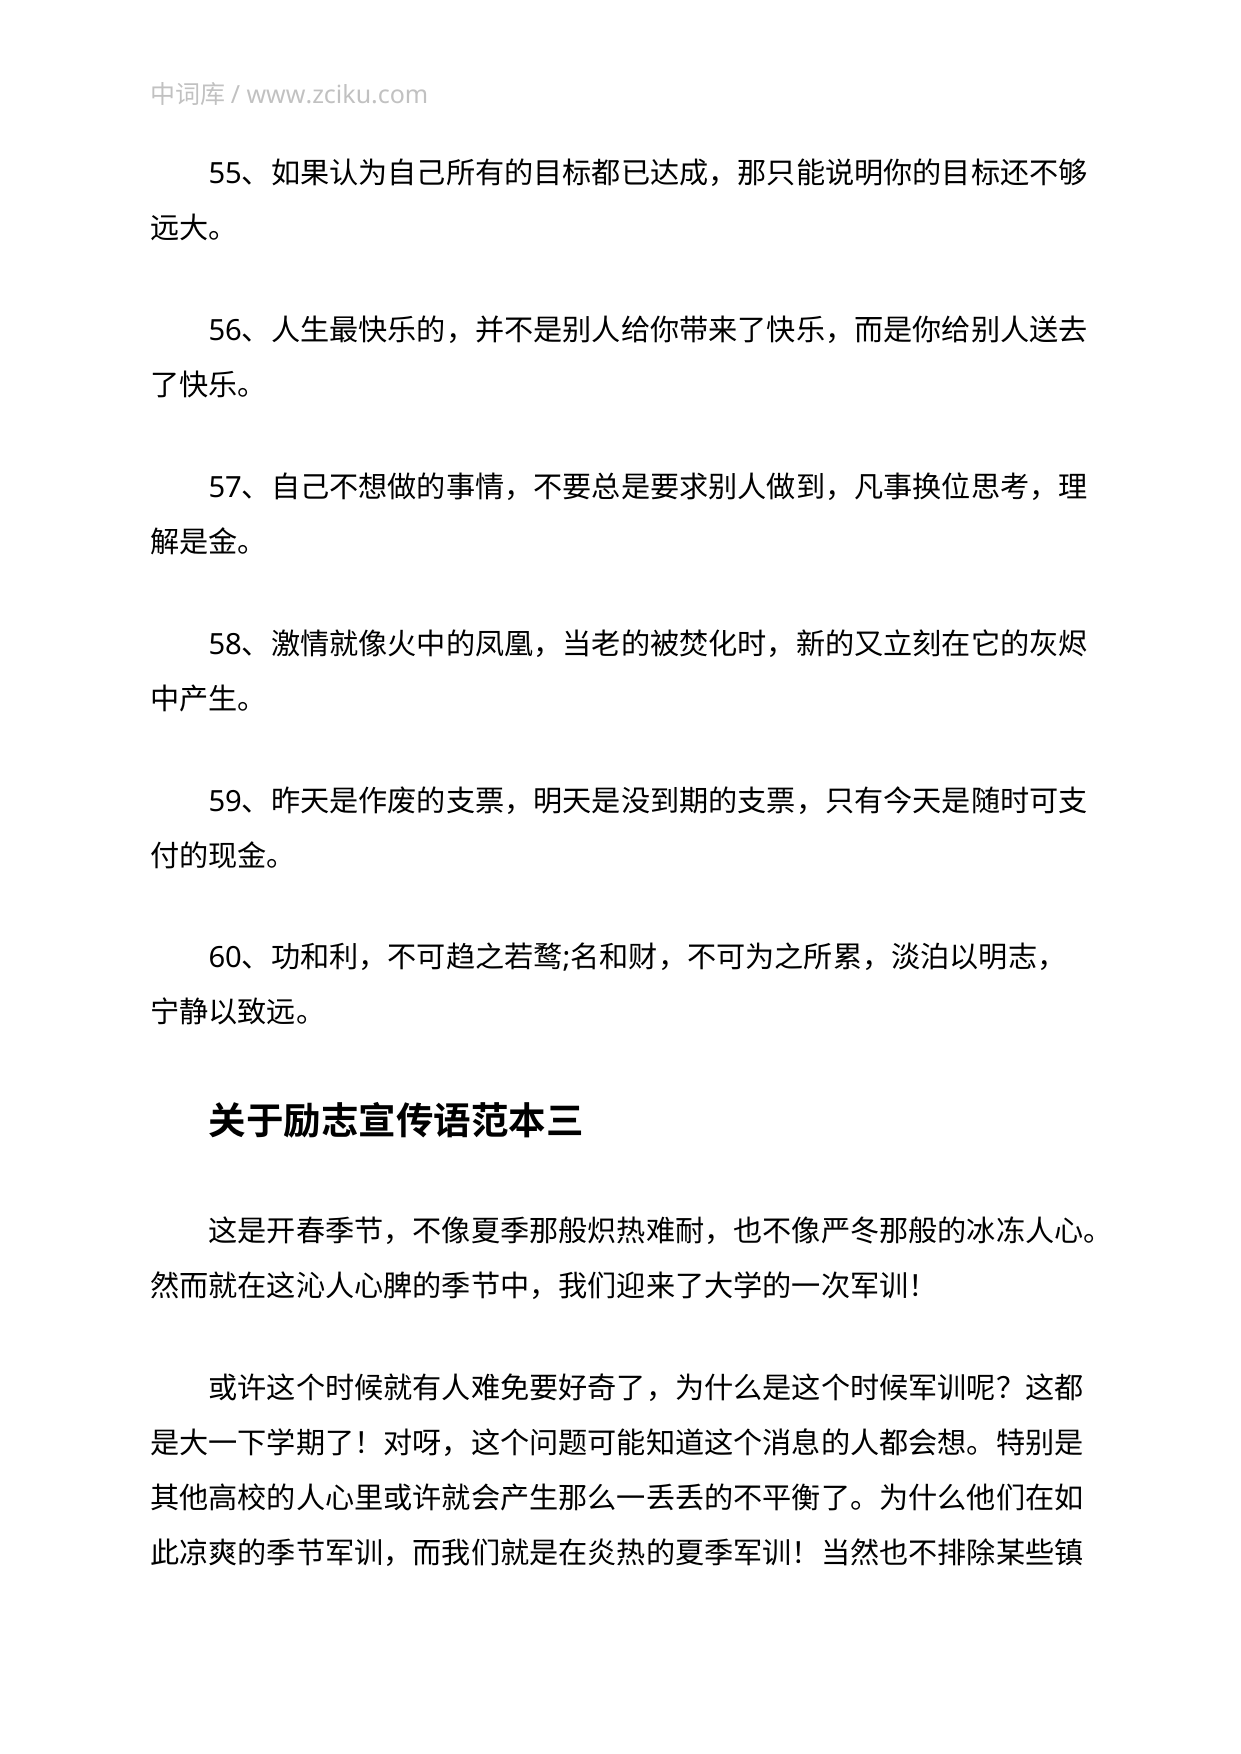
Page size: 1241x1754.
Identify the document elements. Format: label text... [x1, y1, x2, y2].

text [150, 1365, 1090, 1572]
text 59、昨天是作废的支票，明天是没到期的支票，只有今天是随时可支付的现金。 [150, 777, 1090, 874]
text 这是开春季节，不像夏季那般炽热难耐，也不像严冬那般的冰冻人心。然而就在这沁人心脾的季节中，我们迎来了大学的一次军训！ [150, 1208, 1090, 1305]
text 56、人生最快乐的，并不是别人给你带来了快乐，而是你给别人送去了快乐。 [150, 307, 1090, 404]
text 55、如果认为自己所有的目标都已达成，那只能说明你的目标还不够远大。 [150, 150, 1090, 247]
text 58、激情就像火中的凤凰，当老的被焚化时，新的又立刻在它的灰烬中产生。 [150, 620, 1090, 718]
text 57、自己不想做的事情，不要总是要求别人做到，凡事换位思考，理解是金。 [150, 463, 1090, 561]
text 60、功和利，不可趋之若鹜;名和财，不可为之所累，淡泊以明志，宁静以致远。 [150, 934, 1090, 1031]
text 关于励志宣传语范本三 [150, 1091, 1090, 1145]
